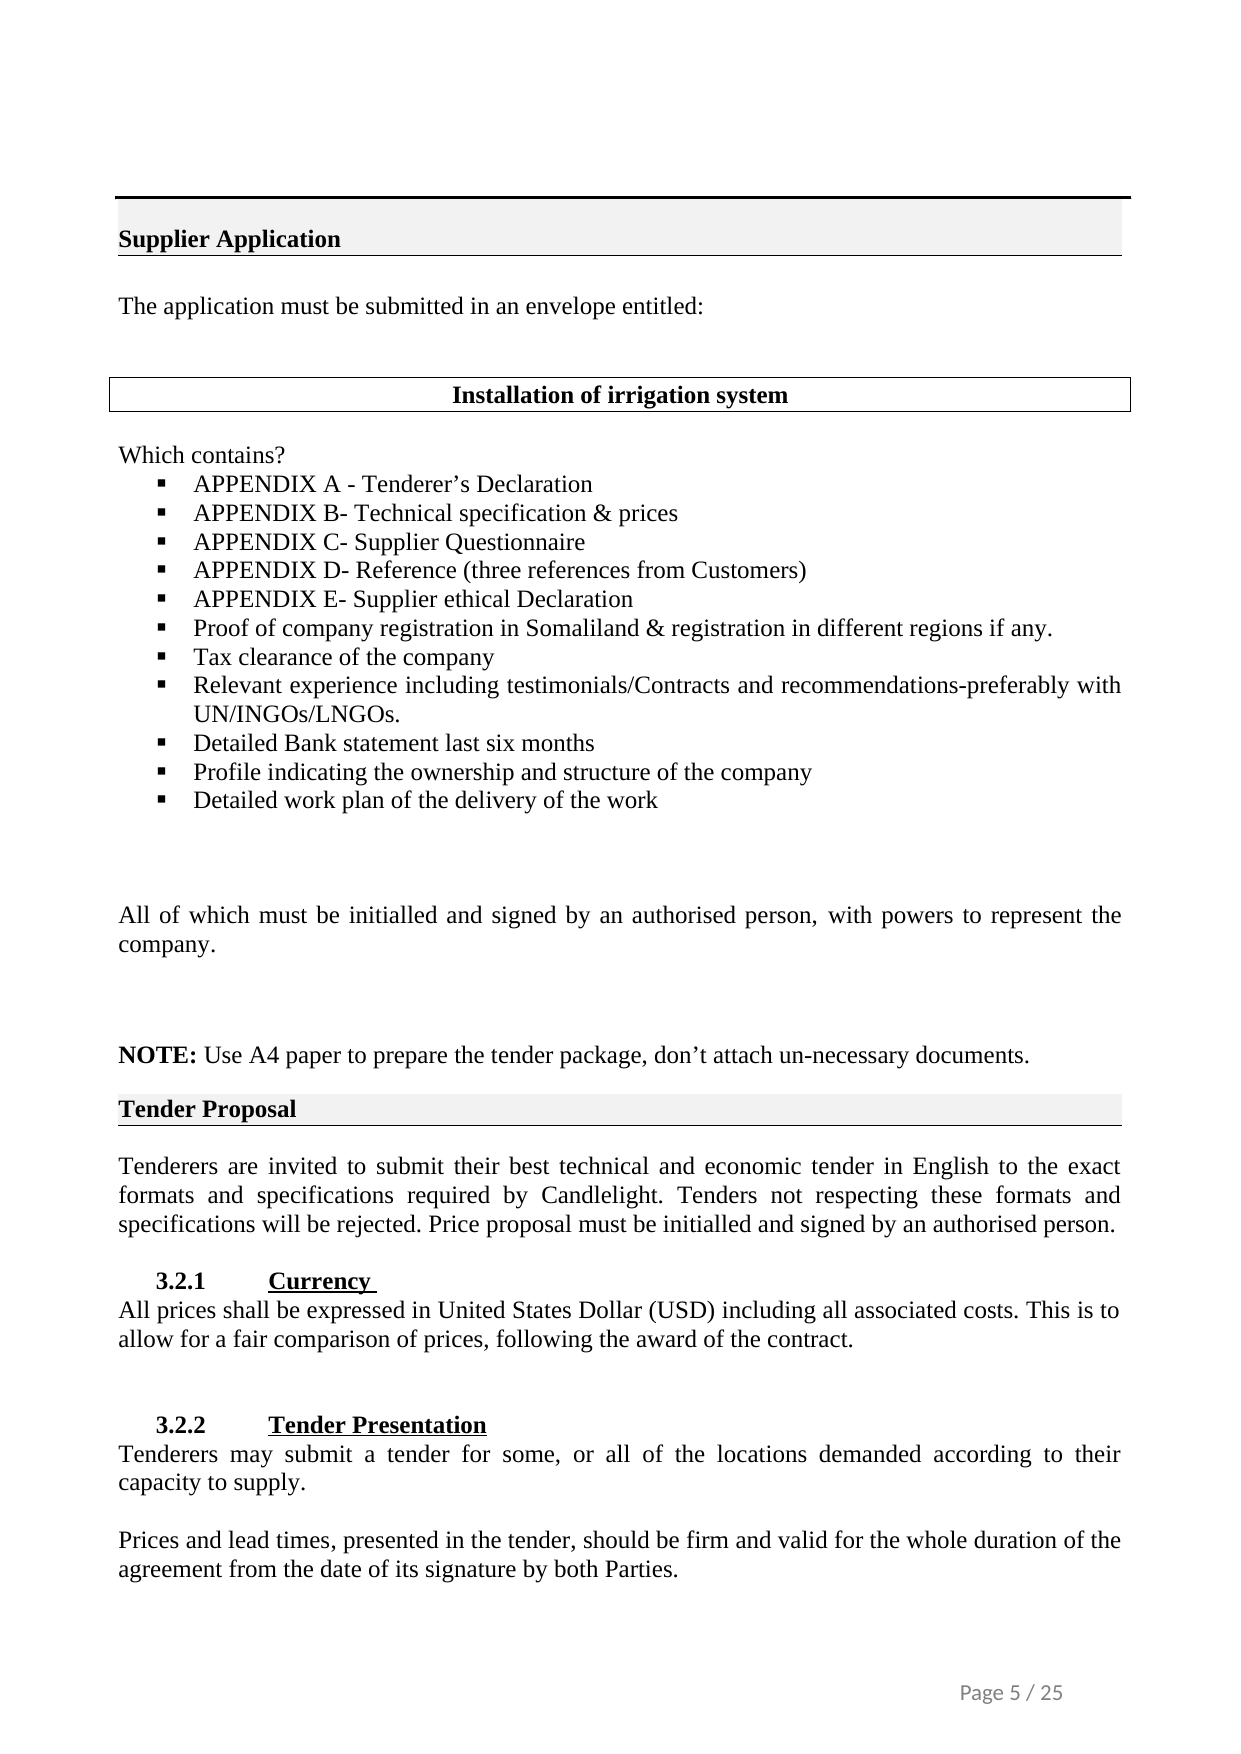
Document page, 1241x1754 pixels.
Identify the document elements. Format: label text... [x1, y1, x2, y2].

text Tenderers are invited to submit their best technical and economic tender in English to the exact formats and specifications required by Candlelight. Tenders not respecting these formats and specifications will be rejected. Price proposal must be initialled and signed by an authorised person. [118, 1151, 1122, 1237]
list Relevant experience including testimonials/Contracts and recommendations-preferably with UN/INGOs/LNGOs. [156, 671, 1122, 728]
list Currency [156, 1266, 1122, 1295]
list APPENDIX C- Supplier Questionnaire [156, 527, 1122, 556]
list APPENDIX A - Tenderer’s Declaration [156, 469, 1122, 498]
list APPENDIX E- Supplier ethical Declaration [156, 584, 1122, 613]
text All prices shall be expressed in United States Dollar (USD) including all associated costs. This is to allow for a fair comparison of prices, following the award of the contract. [118, 1295, 1122, 1352]
list Tender Proposal [118, 1094, 1122, 1125]
list APPENDIX D- Reference (three references from Customers) [156, 556, 1122, 584]
text The application must be submitted in an envelope entitled: [118, 291, 1122, 320]
list Detailed Bank statement last six months [156, 728, 1122, 757]
text Tenderers may submit a tender for some, or all of the locations demanded according to their capacity to supply. [118, 1439, 1122, 1496]
list Profile indicating the ownership and structure of the company [156, 757, 1122, 786]
list Tax clearance of the company [156, 642, 1122, 671]
text Installation of irrigation system [110, 378, 1130, 411]
text NOTE: Use A4 paper to prepare the tender package, don’t attach un-necessary documents. [118, 1041, 1122, 1069]
text All of which must be initialled and signed by an authorised person, with powers to represent the company. [118, 901, 1122, 958]
text Which contains? [118, 441, 1122, 469]
list Proof of company registration in Somaliland & registration in different regions if any. [156, 613, 1122, 642]
list Supplier Application [118, 224, 1122, 255]
list Tender Presentation [156, 1410, 1122, 1439]
list APPENDIX B- Technical specification & prices [156, 498, 1122, 527]
text Prices and lead times, presented in the tender, should be firm and valid for the whole duration of the agreement from the date of its signature by both Parties. [118, 1525, 1122, 1582]
list Detailed work plan of the delivery of the work [156, 786, 1122, 814]
